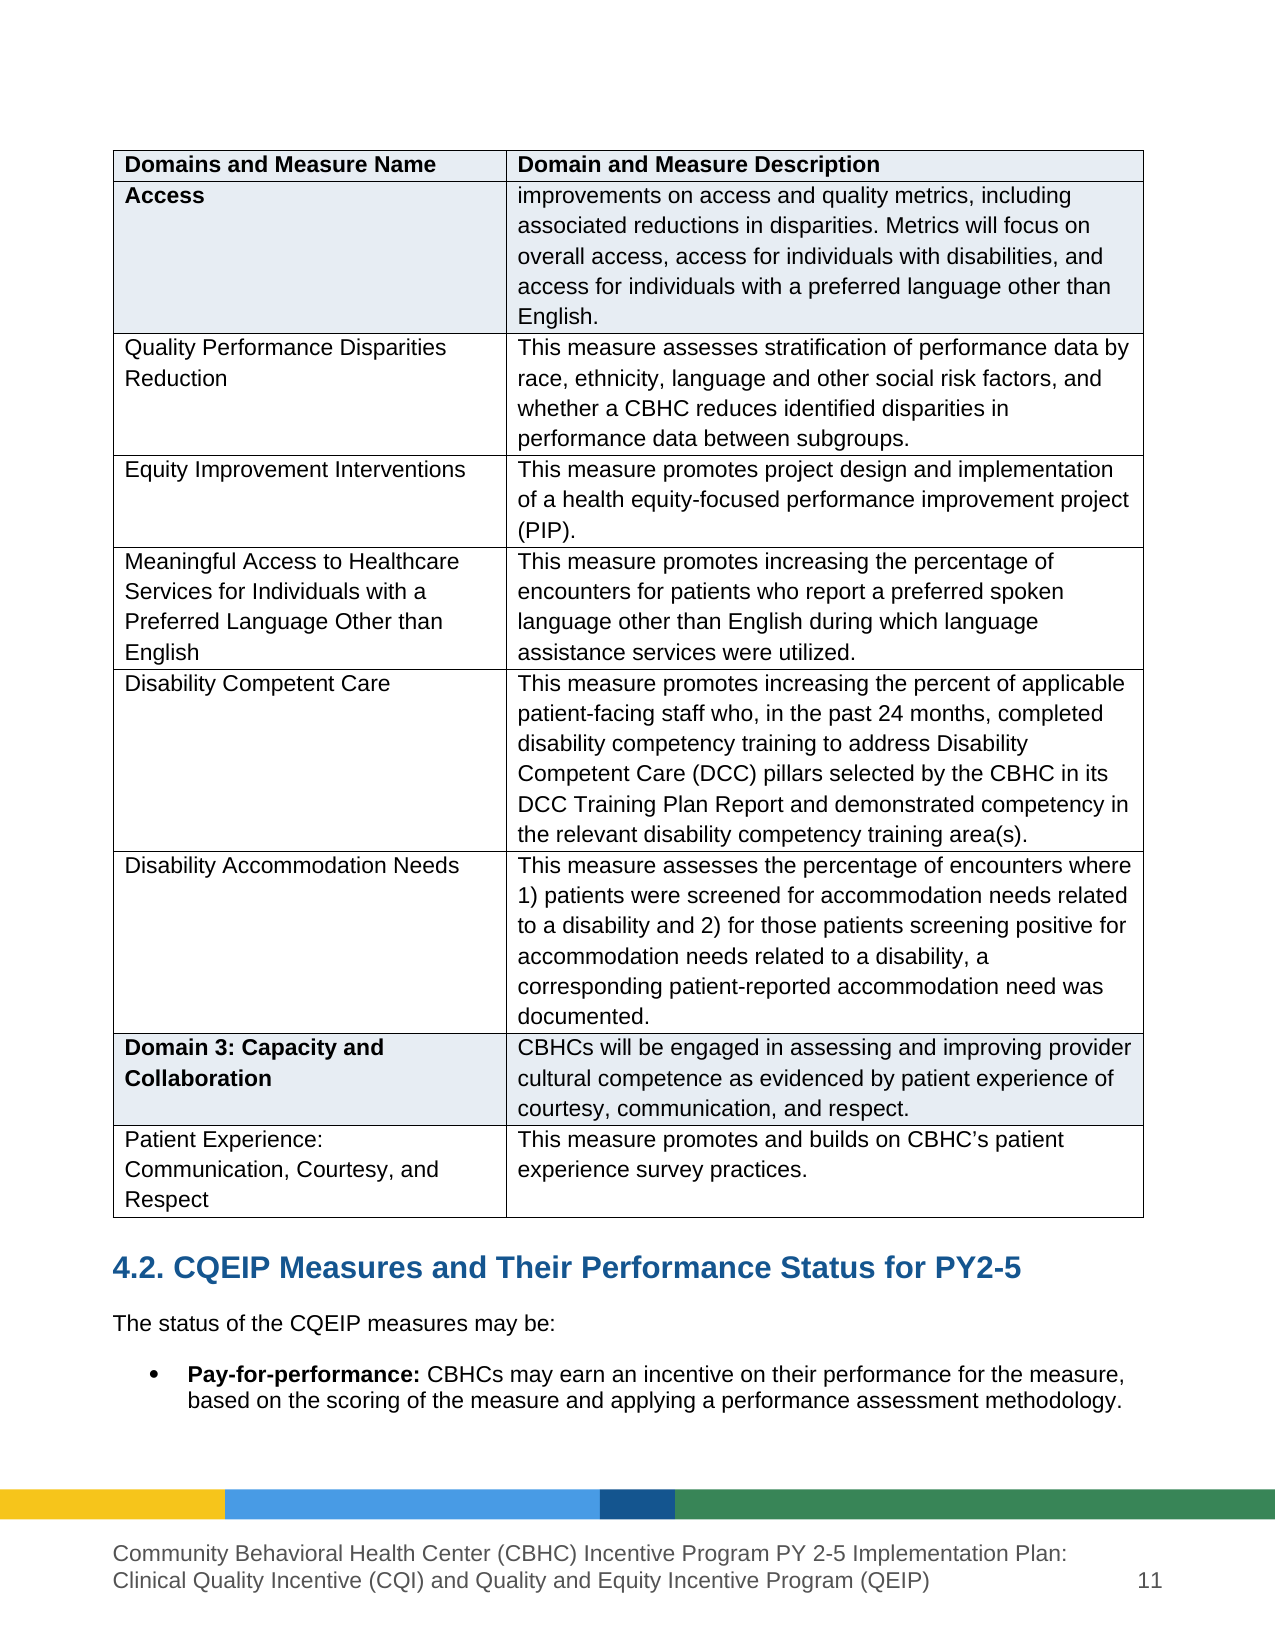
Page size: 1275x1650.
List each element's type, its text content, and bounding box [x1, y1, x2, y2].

table_cell This measure promotes increasing the percent of applicable patient-facing staff who, in the past 24 months, completed disability competency training to address Disability Competent Care (DCC) pillars selected by the CBHC in its DCC Training Plan Report and demonstrated competency in the relevant disability competency training area(s). [507, 670, 1143, 851]
subtitle 4.2. CQEIP Measures and Their Performance Status for PY2-5 [112, 1249, 1162, 1285]
text The status of the CQEIP measures may be: [112, 1310, 1162, 1336]
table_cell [507, 182, 1143, 333]
table_cell Domain 2: Equitable Quality and Access [114, 182, 506, 333]
table_cell Domain 3: Capacity and Collaboration [114, 1034, 506, 1125]
list Pay-for-performance: CBHCs may earn an incentive on their performance for the measure, based on the scoring of the measure and applying a performance assessment methodology. [150, 1361, 1162, 1414]
table_cell Meaningful Access to Healthcare Services for Individuals with a Preferred Language Other than English [114, 548, 506, 669]
table_cell Disability Competent Care [114, 670, 506, 851]
table_cell This measure assesses stratification of performance data by race, ethnicity, language and other social risk factors, and whether a CBHC reduces identified disparities in performance data between subgroups. [507, 334, 1143, 455]
table_cell Quality Performance Disparities Reduction [114, 334, 506, 455]
table_cell Disability Accommodation Needs [114, 852, 506, 1033]
table_cell This measure promotes project design and implementation of a health equity-focused performance improvement project (PIP). [507, 456, 1143, 547]
table_cell This measure promotes and builds on CBHC’s patient experience survey practices. [507, 1126, 1143, 1217]
table_cell Equity Improvement Interventions [114, 456, 506, 547]
table_header Domain and Measure Description [507, 151, 1143, 181]
table_cell This measure assesses the percentage of encounters where 1) patients were screened for accommodation needs related to a disability and 2) for those patients screening positive for accommodation needs related to a disability, a corresponding patient-reported accommodation need was documented. [507, 852, 1143, 1033]
table_cell Patient Experience: Communication, Courtesy, and Respect [114, 1126, 506, 1217]
table_cell This measure promotes increasing the percentage of encounters for patients who report a preferred spoken language other than English during which language assistance services were utilized. [507, 548, 1143, 669]
table_cell CBHCs will be engaged in assessing and improving provider cultural competence as evidenced by patient experience of courtesy, communication, and respect. [507, 1034, 1143, 1125]
table_header Domains and Measure Name [114, 151, 506, 181]
